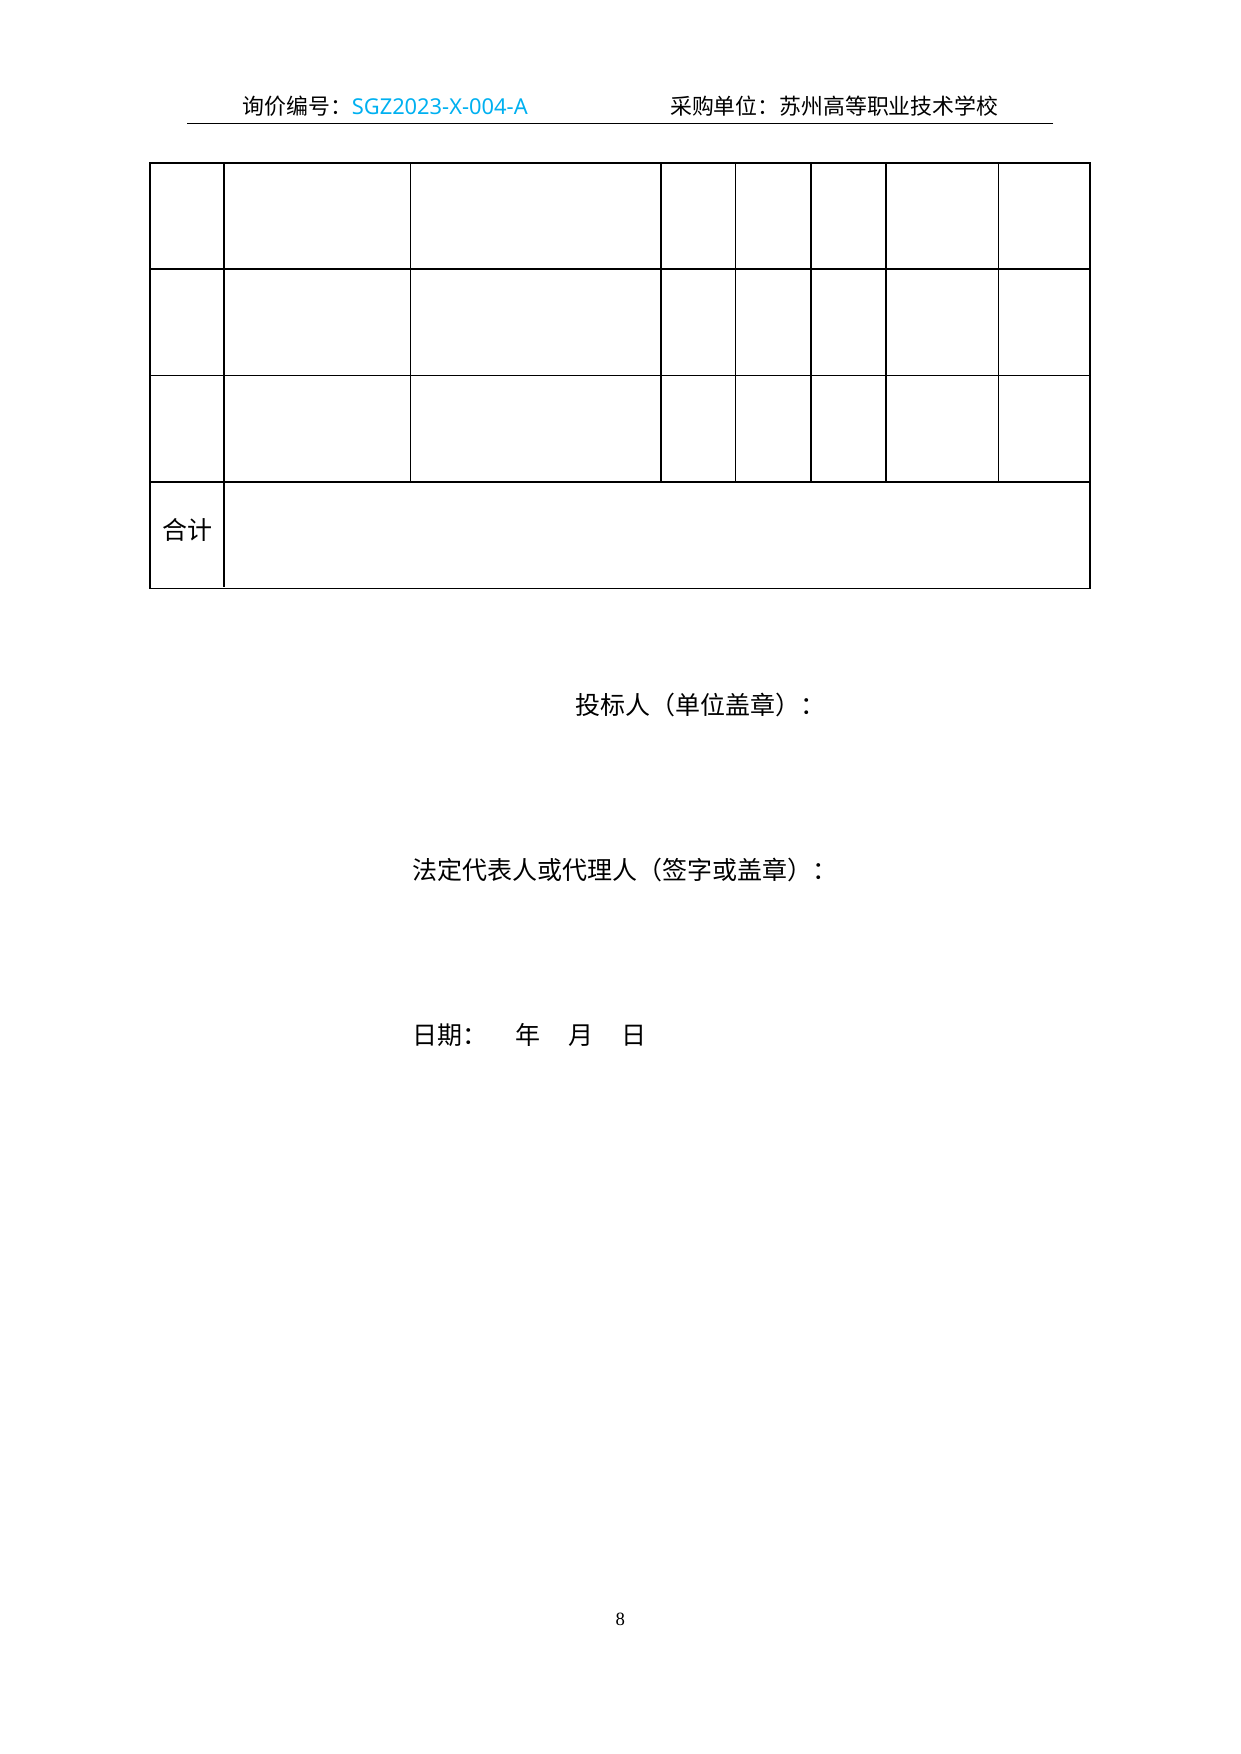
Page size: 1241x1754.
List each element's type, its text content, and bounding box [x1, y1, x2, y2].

table_cell [999, 376, 1089, 481]
table_cell [662, 270, 735, 375]
table_cell [999, 270, 1089, 375]
table_cell [225, 164, 410, 268]
text 法定代表人或代理人（签字或盖章）： [187, 836, 1053, 901]
table_cell [225, 376, 410, 481]
table_cell [662, 376, 735, 481]
text 投标人（单位盖章）： [187, 671, 1053, 736]
table_cell [151, 164, 223, 268]
table_cell 合计 [151, 483, 223, 587]
table_cell [736, 376, 810, 481]
table_cell [411, 376, 660, 481]
table_cell [736, 164, 810, 268]
table_cell [887, 270, 998, 375]
table_cell [999, 164, 1089, 268]
table_cell [225, 270, 410, 375]
table_cell [887, 376, 998, 481]
table_cell [812, 270, 885, 375]
table_cell [812, 164, 885, 268]
table_cell [225, 483, 1089, 587]
table_cell [151, 270, 223, 375]
table_cell [736, 270, 810, 375]
table_cell [411, 164, 660, 268]
table_cell [662, 164, 735, 268]
table_cell [151, 376, 223, 481]
table_cell [887, 164, 998, 268]
text 日期： 年 月 日 [187, 1001, 1053, 1066]
table_cell [812, 376, 885, 481]
table_cell [411, 270, 660, 375]
